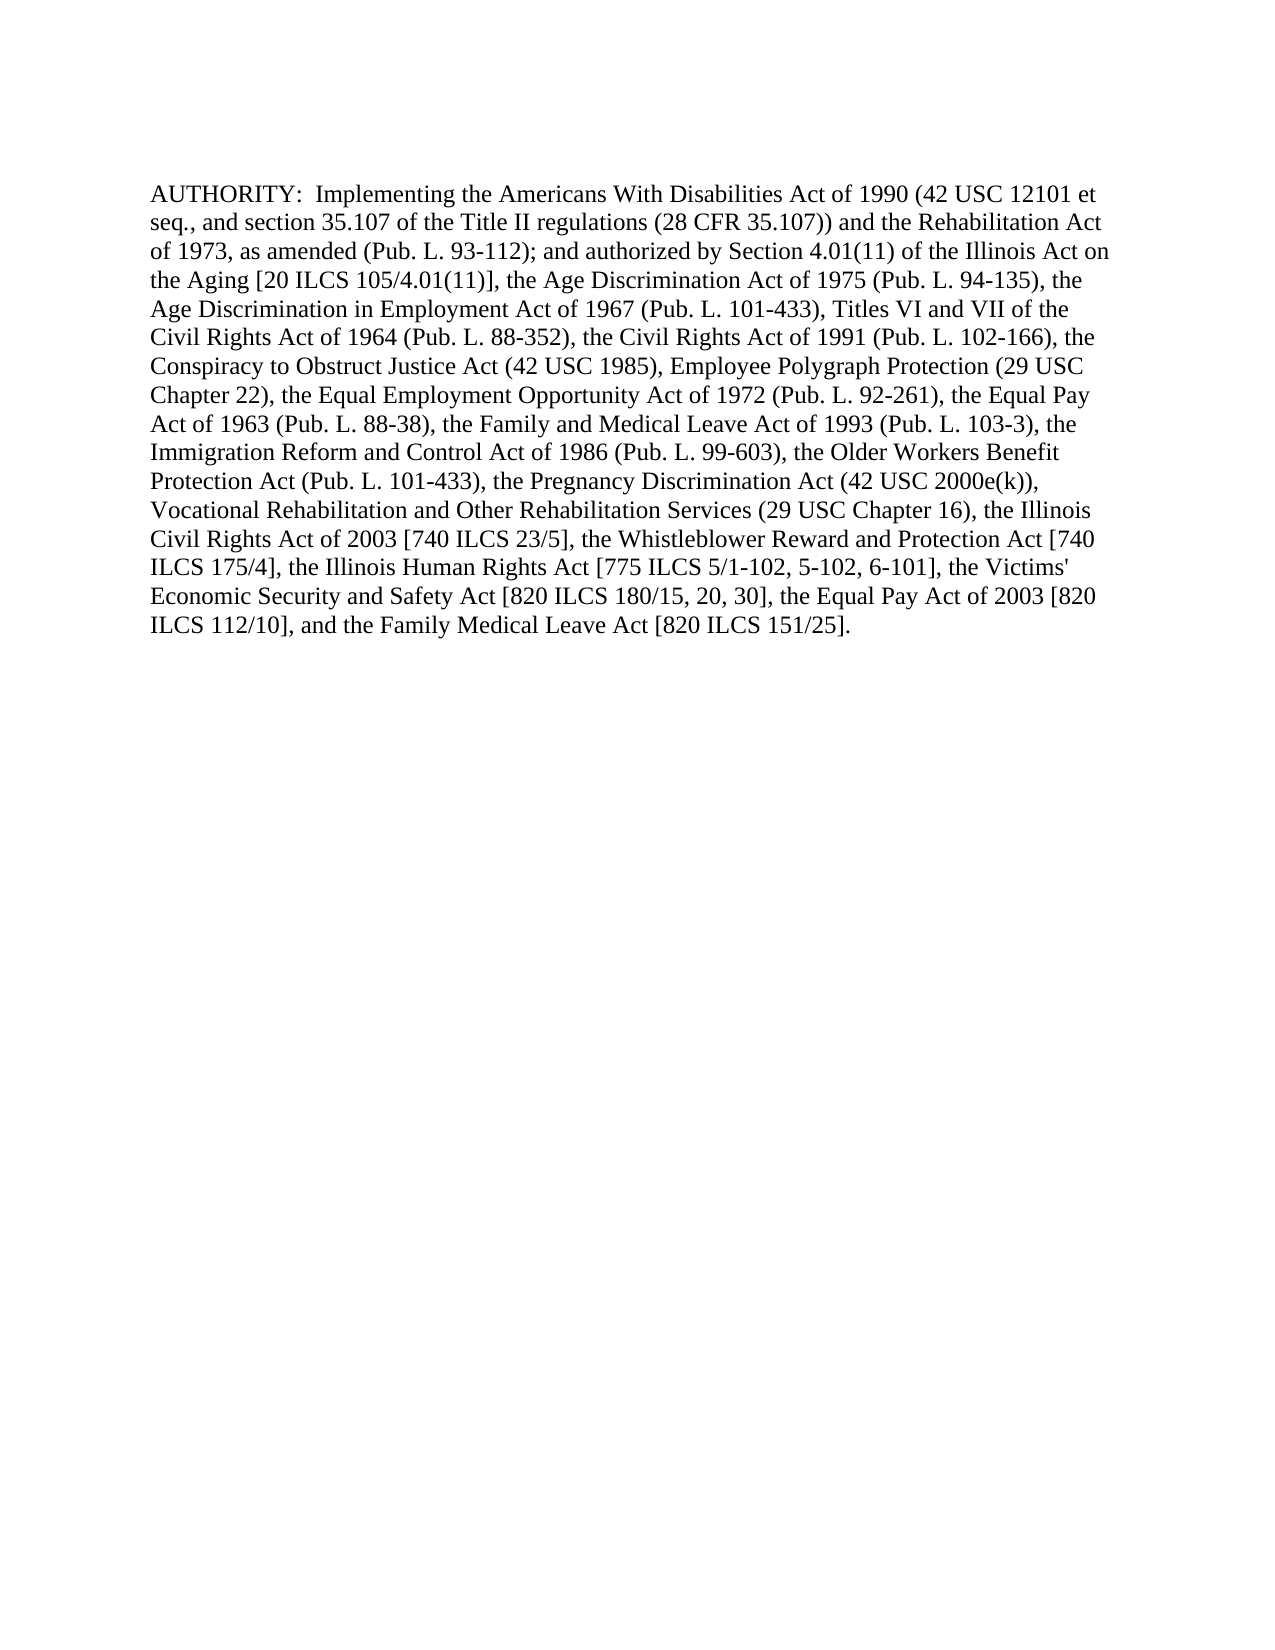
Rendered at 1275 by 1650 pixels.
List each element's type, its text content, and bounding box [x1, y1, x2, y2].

text AUTHORITY: Implementing the Americans With Disabilities Act of 1990 (42 USC 12101 et seq., and section 35.107 of the Title II regulations (28 CFR 35.107)) and the Rehabilitation Act of 1973, as amended (Pub. L. 93-112); and authorized by Section 4.01(11) of the Illinois Act on the Aging [20 ILCS 105/4.01(11)], the Age Discrimination Act of 1975 (Pub. L. 94-135), the Age Discrimination in Employment Act of 1967 (Pub. L. 101-433), Titles VI and VII of the Civil Rights Act of 1964 (Pub. L. 88-352), the Civil Rights Act of 1991 (Pub. L. 102-166), the Conspiracy to Obstruct Justice Act (42 USC 1985), Employee Polygraph Protection (29 USC Chapter 22), the Equal Employment Act of 1972 (Pub. L. 92-261), the Equal Pay Act of 1963 (Pub. L. 88-38), the Family and Medical Leave Act of 1993 (Pub. L. 103-3), the Immigration Reform and Control Act of 1986 (Pub. L. 99-603), the Older Workers Benefit Protection Act (Pub. L. 101-433), the Pregnancy Discrimination Act (42 USC 2000e(k)), Vocational Rehabilitation and Other Rehabilitation Services (29 USC Chapter 16), the Illinois Civil Rights Act of 2003 [740 ILCS 23/5], the Whistleblower Reward and Protection Act [740 ILCS 175/4], the Illinois Human Rights Act [775 ILCS 5/1-102, 5-102, 6-101], the Victims' Economic Security and Safety Act [820 ILCS 180/15, 20, 30], the Equal Pay Act of 2003 [820 ILCS 112/10], and the Family Medical Leave Act [820 ILCS 151/25]. [150, 179, 1125, 639]
